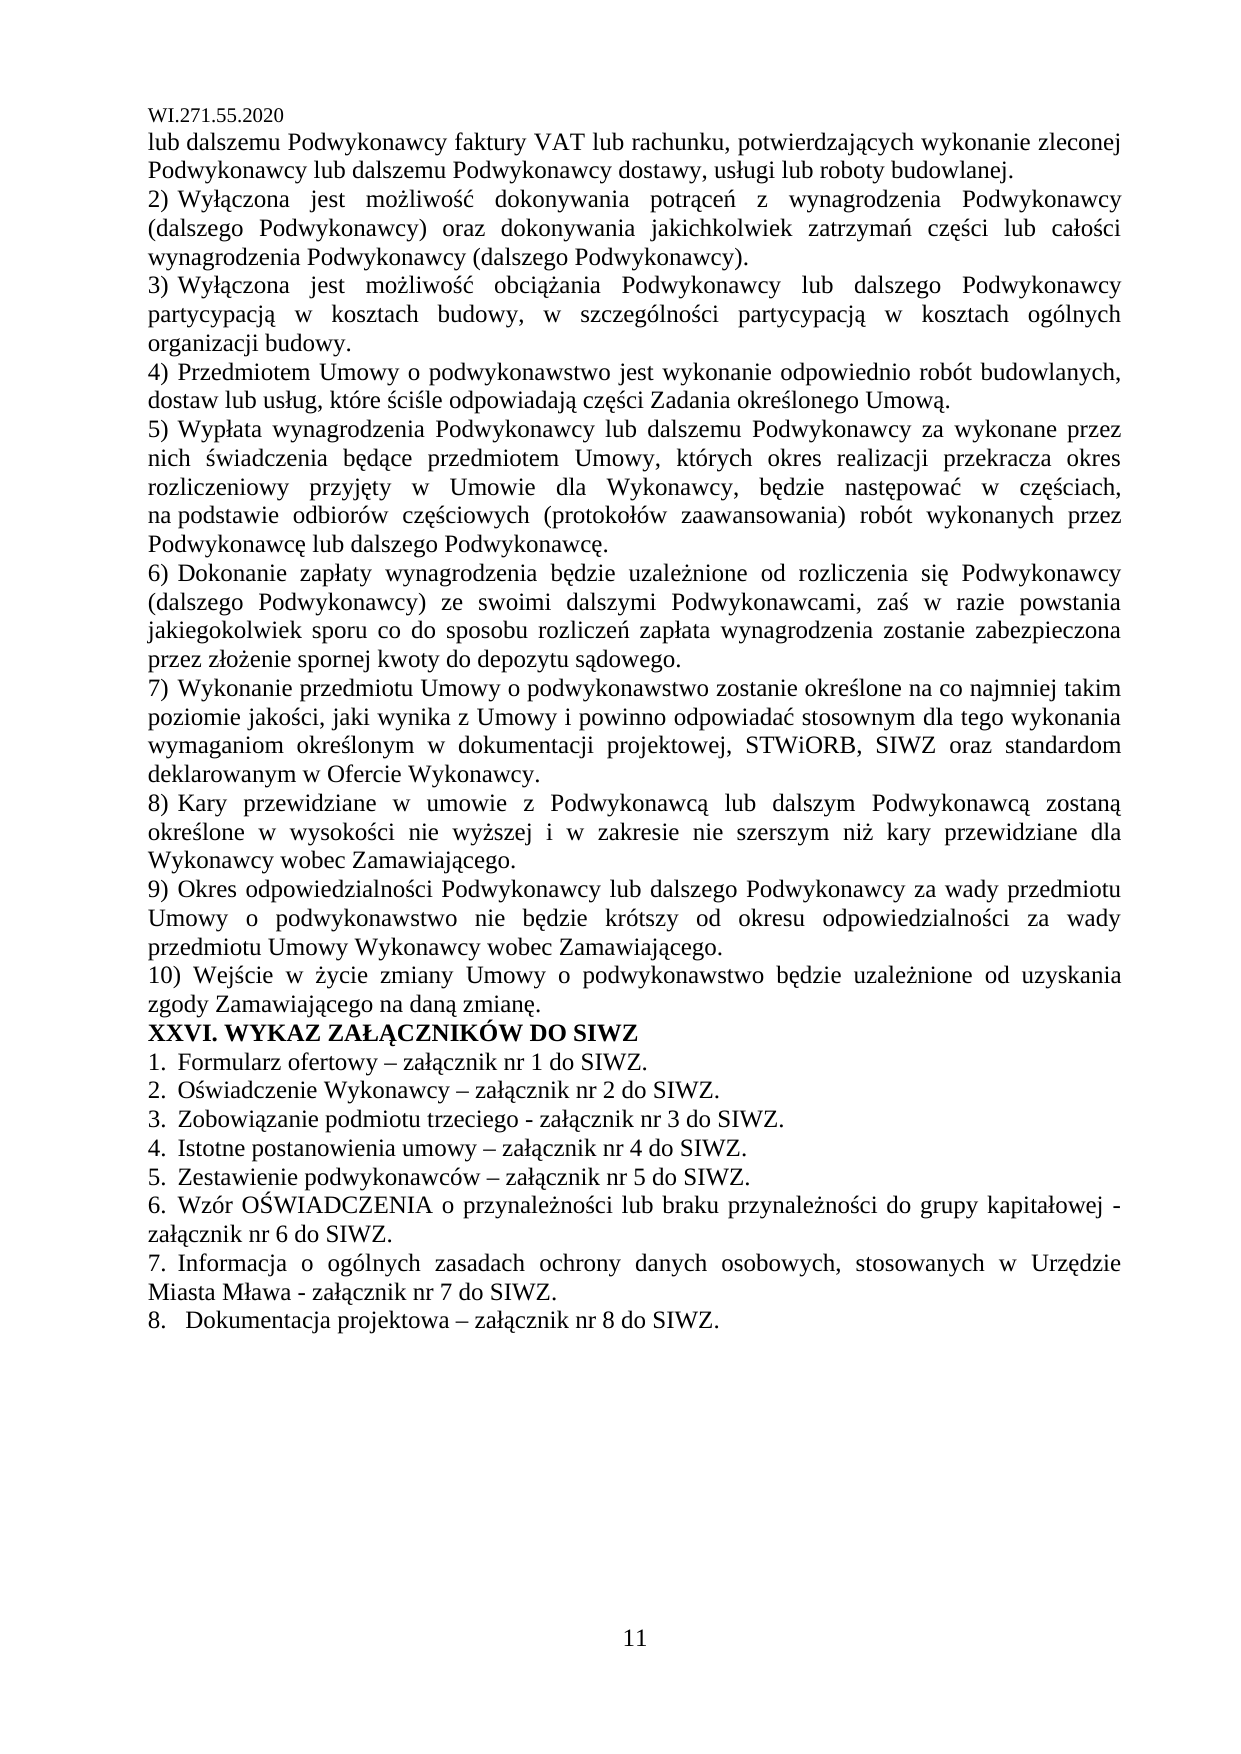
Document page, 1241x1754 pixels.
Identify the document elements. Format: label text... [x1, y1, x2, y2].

list Zestawienie podwykonawców – załącznik nr 5 do SIWZ. [148, 1162, 1122, 1190]
list Informacja o ogólnych zasadach ochrony danych osobowych, stosowanych w Urzędzie Miasta Mława - załącznik nr 7 do SIWZ. [148, 1248, 1122, 1305]
list Wykonanie przedmiotu Umowy o podwykonawstwo zostanie określone na co najmniej takim poziomie jakości, jaki wynika z Umowy i powinno odpowiadać stosownym dla tego wykonania wymaganiom określonym w dokumentacji projektowej, STWiORB, SIWZ oraz standardom deklarowanym w Ofercie Wykonawcy. [148, 673, 1122, 788]
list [148, 127, 1122, 184]
list Dokumentacja projektowa – załącznik nr 8 do SIWZ. [148, 1305, 1122, 1334]
list Wypłata wynagrodzenia Podwykonawcy lub dalszemu Podwykonawcy za wykonane przez nich świadczenia będące przedmiotem Umowy, których okres realizacji przekracza okres rozliczeniowy przyjęty w Umowie dla Wykonawcy, będzie następować w częściach, na podstawie odbiorów częściowych (protokołów zaawansowania) robót wykonanych przez Podwykonawcę lub dalszego Podwykonawcę. [148, 414, 1122, 558]
list Kary przewidziane w umowie z Podwykonawcą lub dalszym Podwykonawcą zostaną określone w wysokości nie wyższej i w zakresie nie szerszym niż kary przewidziane dla Wykonawcy wobec Zamawiającego. [148, 788, 1122, 874]
list Wyłączona jest możliwość dokonywania potrąceń z wynagrodzenia Podwykonawcy (dalszego Podwykonawcy) oraz dokonywania jakichkolwiek zatrzymań części lub całości wynagrodzenia Podwykonawcy (dalszego Podwykonawcy). [148, 184, 1122, 270]
list Wzór OŚWIADCZENIA o przynależności lub braku przynależności do grupy kapitałowej - załącznik nr 6 do SIWZ. [148, 1190, 1122, 1248]
subtitle XXVI. WYKAZ ZAŁĄCZNIKÓW DO SIWZ [148, 1018, 1122, 1047]
list Wyłączona jest możliwość obciążania Podwykonawcy lub dalszego Podwykonawcy partycypacją w kosztach budowy, w szczególności partycypacją w kosztach ogólnych organizacji budowy. [148, 270, 1122, 357]
list Istotne postanowienia umowy – załącznik nr 4 do SIWZ. [148, 1133, 1122, 1162]
list Dokonanie zapłaty wynagrodzenia będzie uzależnione od rozliczenia się Podwykonawcy (dalszego Podwykonawcy) ze swoimi dalszymi Podwykonawcami, zaś w razie powstania jakiegokolwiek sporu co do sposobu rozliczeń zapłata wynagrodzenia zostanie zabezpieczona przez złożenie spornej kwoty do depozytu sądowego. [148, 558, 1122, 673]
list Formularz ofertowy – załącznik nr 1 do SIWZ. [148, 1047, 1122, 1075]
list Okres odpowiedzialności Podwykonawcy lub dalszego Podwykonawcy za wady przedmiotu Umowy o podwykonawstwo nie będzie krótszy od okresu odpowiedzialności za wady przedmiotu Umowy Wykonawcy wobec Zamawiającego. [148, 874, 1122, 960]
list Przedmiotem Umowy o podwykonawstwo jest wykonanie odpowiednio robót budowlanych, dostaw lub usług, które ściśle odpowiadają części Zadania określonego Umową. [148, 357, 1122, 414]
list 10) Wejście w życie zmiany Umowy o podwykonawstwo będzie uzależnione od uzyskania zgody Zamawiającego na daną zmianę. [148, 960, 1122, 1018]
list Zobowiązanie podmiotu trzeciego - załącznik nr 3 do SIWZ. [148, 1104, 1122, 1133]
list Oświadczenie Wykonawcy – załącznik nr 2 do SIWZ. [148, 1075, 1122, 1104]
